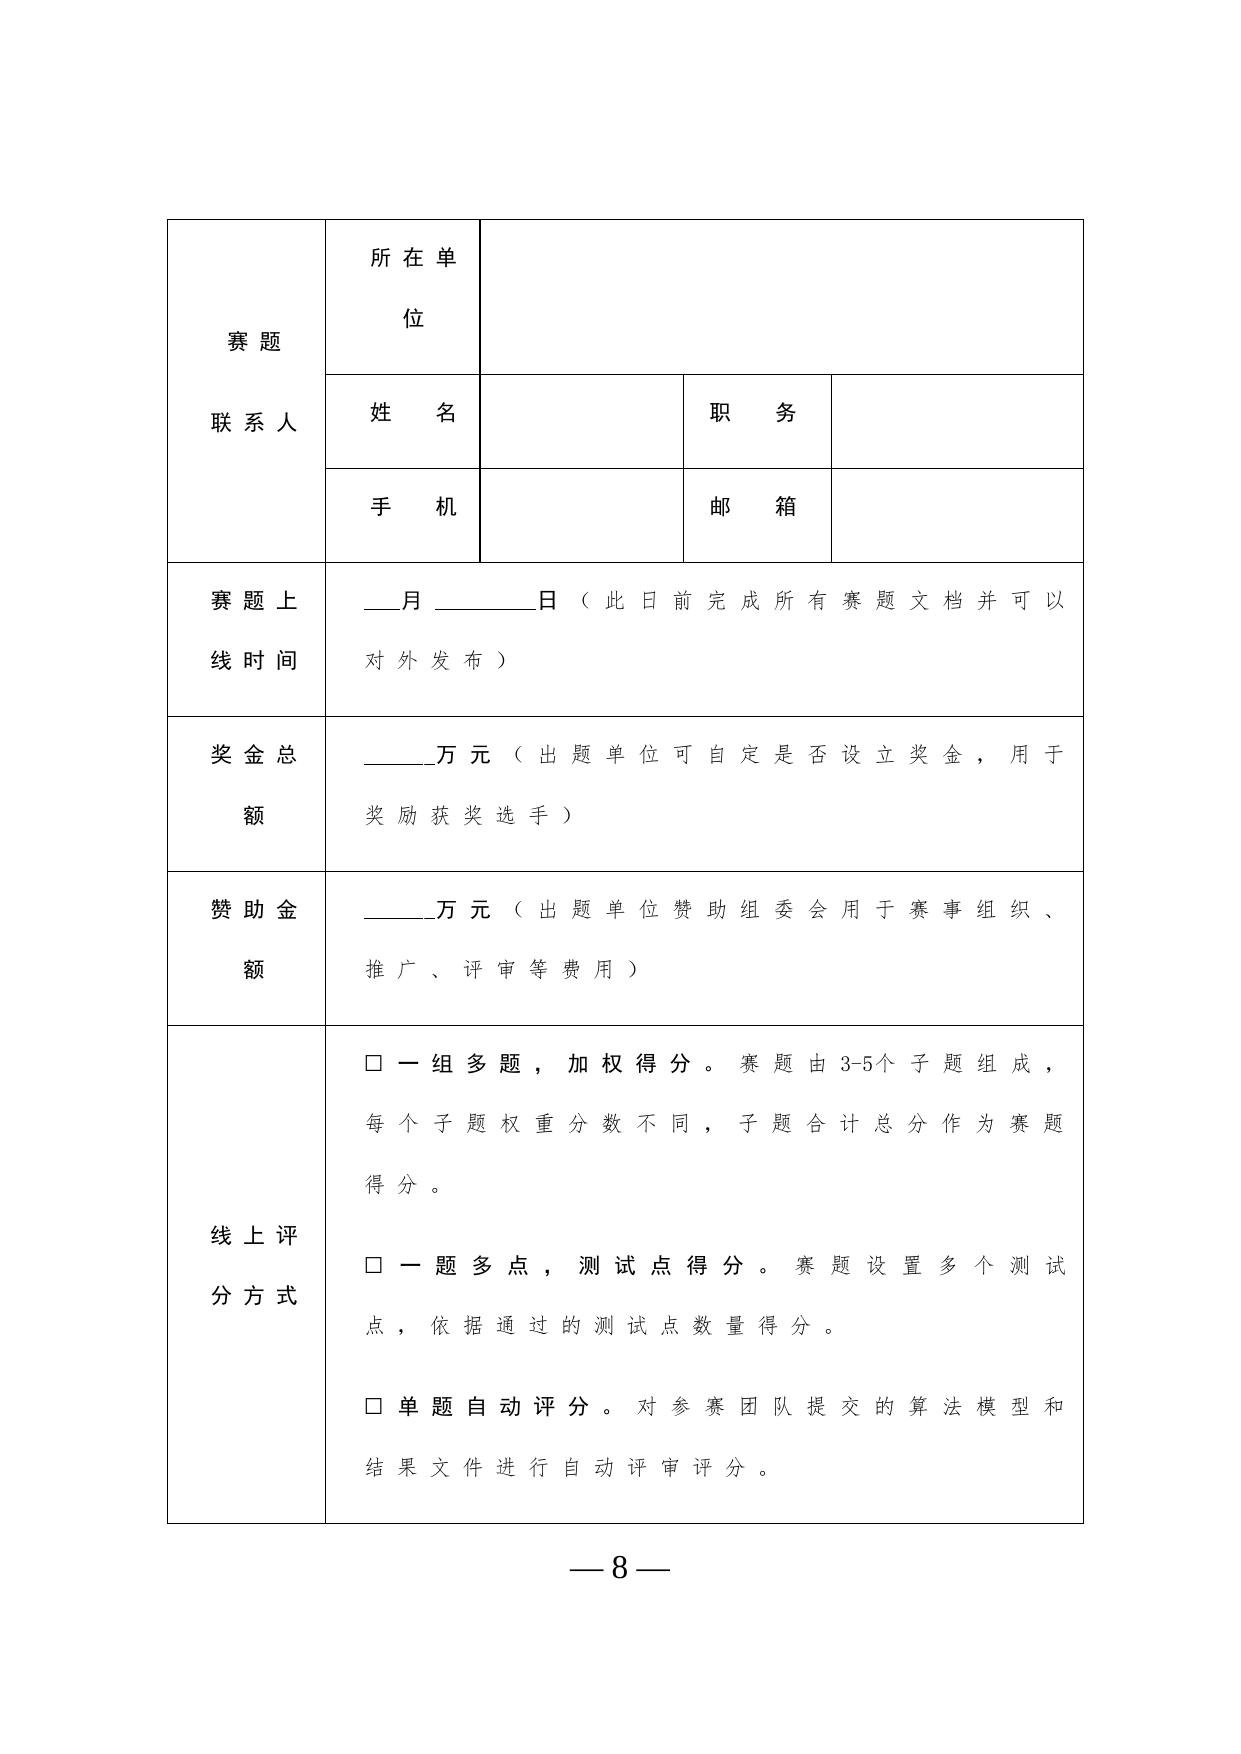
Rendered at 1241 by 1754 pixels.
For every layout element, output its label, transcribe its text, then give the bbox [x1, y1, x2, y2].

table_cell [832, 375, 1083, 468]
table_cell 赛题上线时间 [168, 563, 325, 716]
table_cell 赞助金额 [168, 872, 325, 1025]
table_cell 万元（出题单位赞助组委会用于赛事组织、推广、评审等费用） [326, 872, 1083, 1025]
table_cell 赛题 联系人 [168, 220, 325, 562]
table_cell [481, 469, 683, 562]
table_cell [481, 375, 683, 468]
table_cell [832, 469, 1083, 562]
table_cell 所在单位 [326, 220, 479, 374]
table_cell [481, 220, 1083, 374]
table_cell 一组多题，加权得分。赛题由3-5个子题组成，每个子题权重分数不同，子题合计总分作为赛题得分。 一题多点，测试点得分。赛题设置多个测试点，依据通过的测试点数量得分。 单题自动评分。对参赛团队提交的算法模型和结果文件进行自动评审评分。 [326, 1026, 1083, 1522]
table_cell 手 机 [326, 469, 479, 562]
table_cell 线上评分方式 [168, 1026, 325, 1522]
table_cell 邮 箱 [684, 469, 831, 562]
table_cell 奖金总额 [168, 717, 325, 871]
table_cell 万元（出题单位可自定是否设立奖金，用于奖励获奖选手） [326, 717, 1083, 871]
table_cell 姓 名 [326, 375, 479, 468]
table_cell 职 务 [684, 375, 831, 468]
table_cell 月 日（此日前完成所有赛题文档并可以对外发布） [326, 563, 1083, 716]
